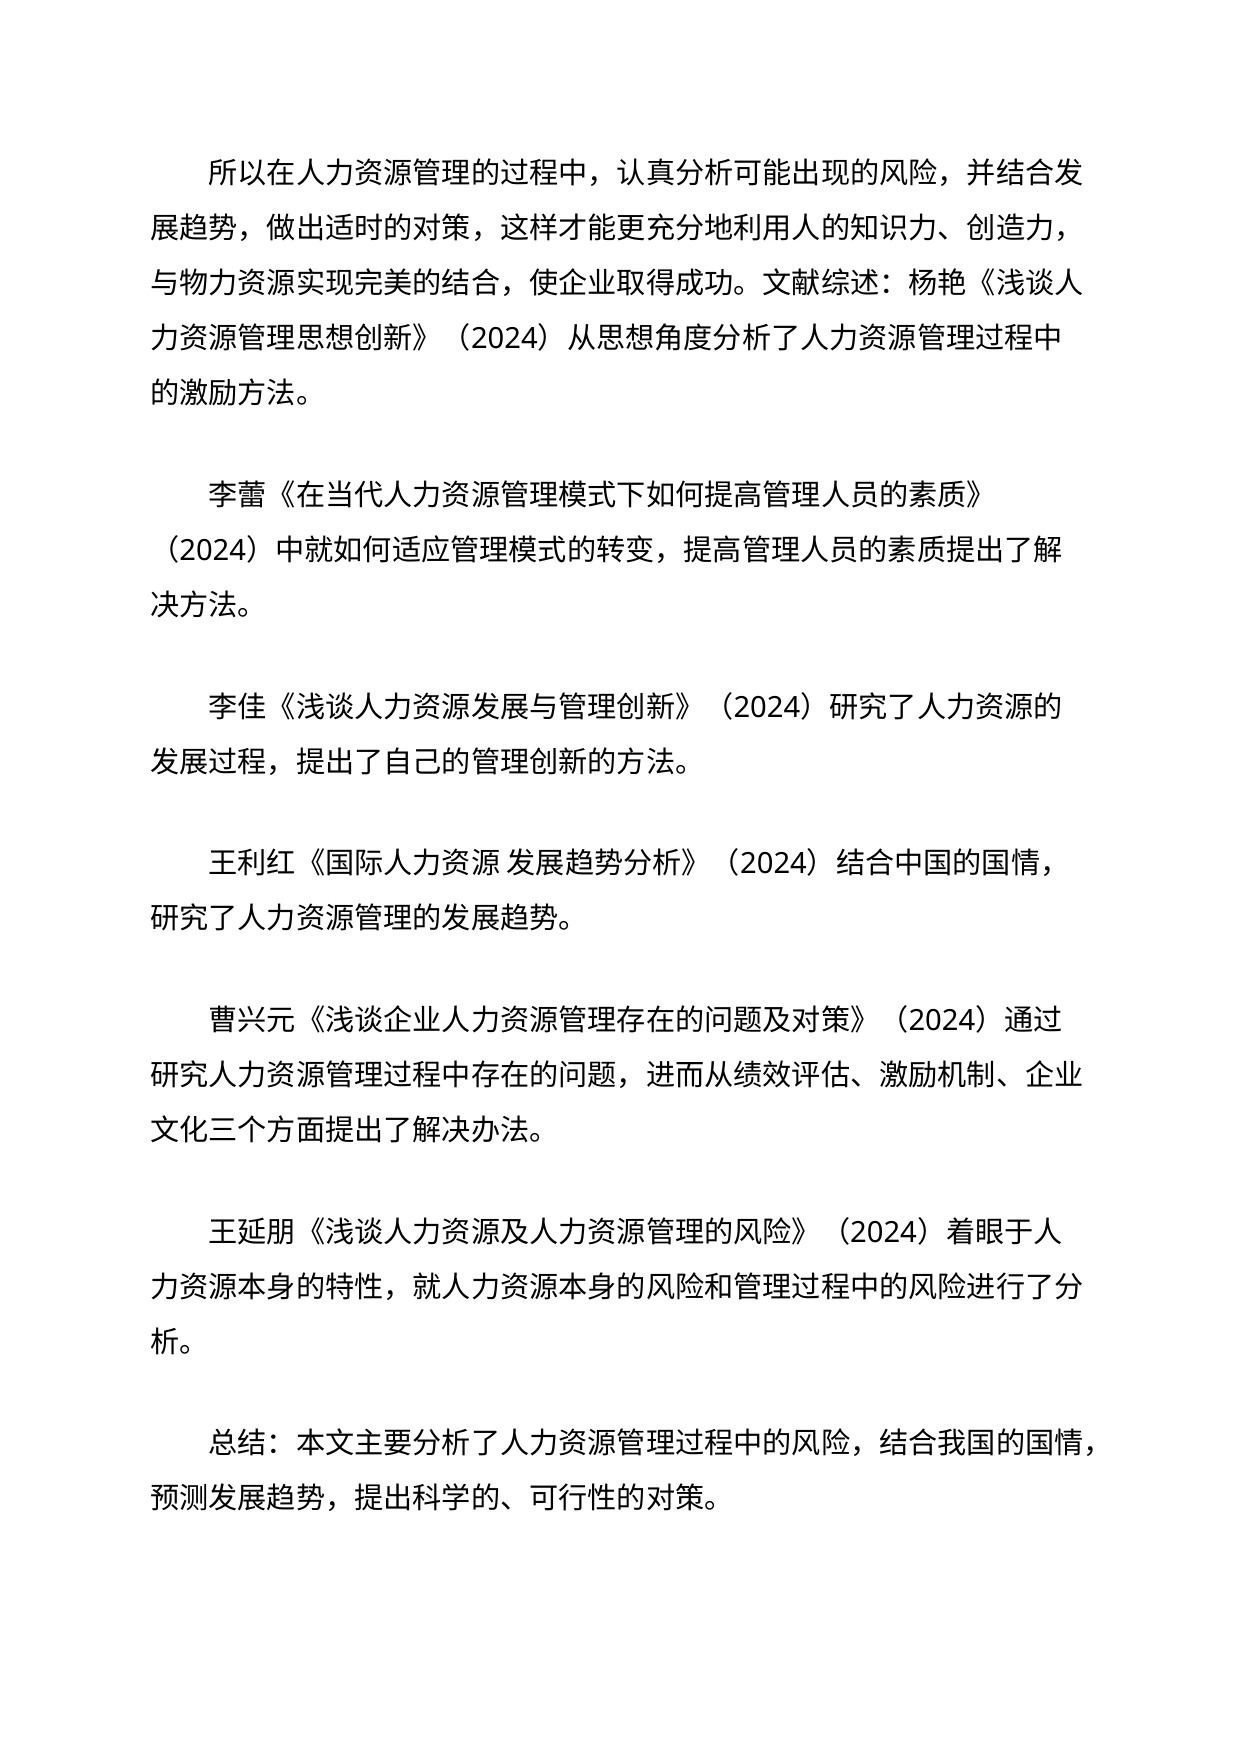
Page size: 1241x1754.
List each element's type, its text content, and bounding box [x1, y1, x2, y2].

text 总结：本文主要分析了人力资源管理过程中的风险，结合我国的国情，预测发展趋势，提出科学的、可行性的对策。 [150, 1420, 1090, 1517]
text 王利红《国际人力资源 发展趋势分析》（2024）结合中国的国情，研究了人力资源管理的发展趋势。 [150, 840, 1090, 937]
text 王延朋《浅谈人力资源及人力资源管理的风险》（2024）着眼于人力资源本身的特性，就人力资源本身的风险和管理过程中的风险进行了分析。 [150, 1208, 1090, 1361]
text 李佳《浅谈人力资源发展与管理创新》（2024）研究了人力资源的发展过程，提出了自己的管理创新的方法。 [150, 683, 1090, 780]
text 所以在人力资源管理的过程中，认真分析可能出现的风险，并结合发展趋势，做出适时的对策，这样才能更充分地利用人的知识力、创造力，与物力资源实现完美的结合，使企业取得成功。文献综述：杨艳《浅谈人力资源管理思想创新》（2024）从思想角度分析了人力资源管理过程中的激励方法。 [150, 150, 1090, 412]
text 李蕾《在当代人力资源管理模式下如何提高管理人员的素质》（2024）中就如何适应管理模式的转变，提高管理人员的素质提出了解决方法。 [150, 471, 1090, 624]
text 曹兴元《浅谈企业人力资源管理存在的问题及对策》（2024）通过研究人力资源管理过程中存在的问题，进而从绩效评估、激励机制、企业文化三个方面提出了解决办法。 [150, 997, 1090, 1149]
